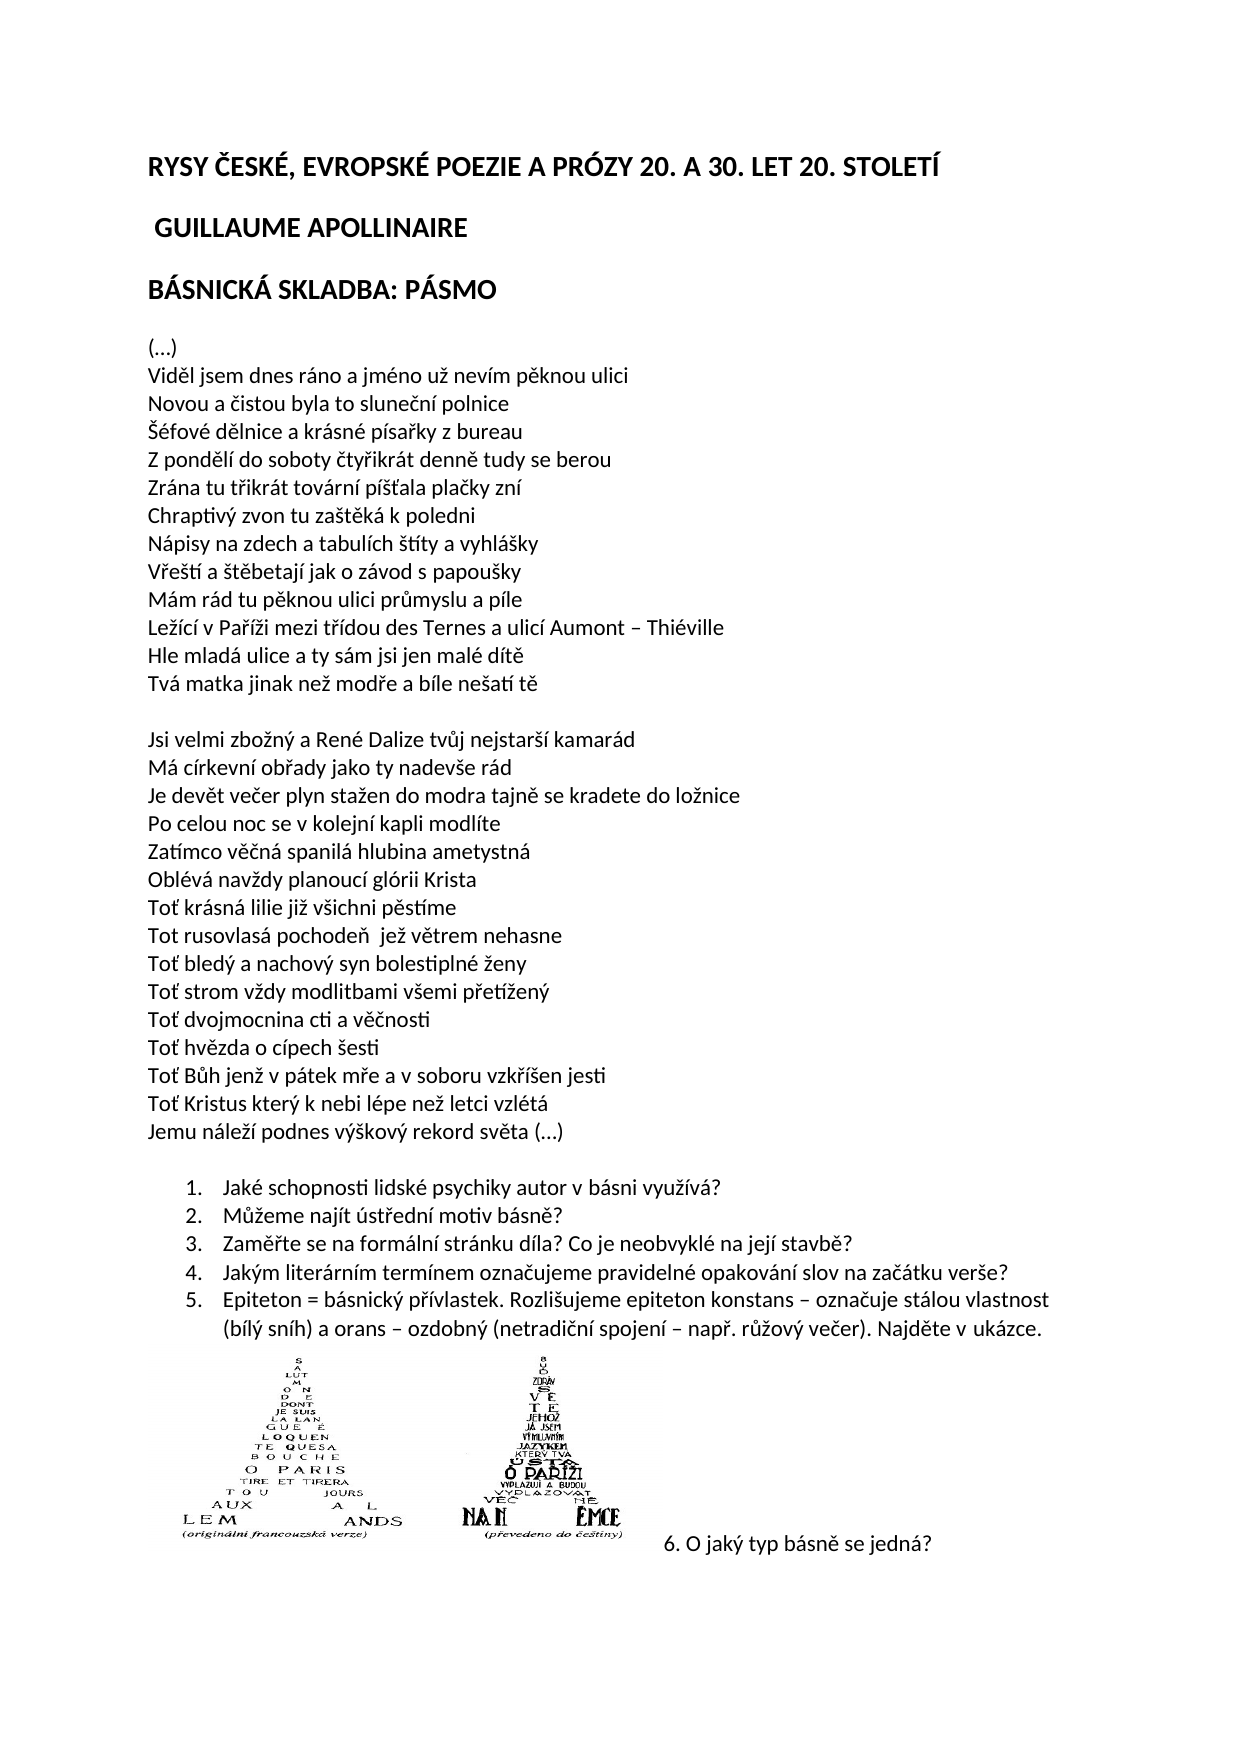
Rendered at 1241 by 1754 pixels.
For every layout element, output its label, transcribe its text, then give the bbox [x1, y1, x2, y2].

text Jsi velmi zbožný a René Dalize tvůj nejstarší kamarád [148, 725, 1093, 753]
text Je devět večer plyn stažen do modra tajně se kradete do ložnice [148, 781, 1093, 809]
text Tvá matka jinak než modře a bíle nešatí tě [148, 669, 1093, 697]
text Hle mladá ulice a ty sám jsi jen malé dítě [148, 641, 1093, 669]
text Nápisy na zdech a tabulích štíty a vyhlášky [148, 529, 1093, 557]
text Vřeští a štěbetají jak o závod s papoušky [148, 557, 1093, 585]
text Toť dvojmocnina cti a věčnosti [148, 1005, 1093, 1033]
list Jaké schopnosti lidské psychiky autor v básni využívá? [185, 1173, 1093, 1202]
text Toť Bůh jenž v pátek mře a v soboru vzkříšen jesti [148, 1061, 1093, 1089]
text Toť hvězda o cípech šesti [148, 1033, 1093, 1061]
text Novou a čistou byla to sluneční polnice [148, 389, 1093, 417]
list Jakým literárním termínem označujeme pravidelné opakování slov na začátku verše? [185, 1258, 1093, 1286]
text Jemu náleží podnes výškový rekord světa (…) [148, 1117, 1093, 1146]
text Oblévá navždy planoucí glórii Krista [148, 865, 1093, 893]
text GUILLAUME APOLLINAIRE [148, 209, 1093, 245]
text Viděl jsem dnes ráno a jméno už nevím pěknou ulici [148, 361, 1093, 389]
text Po celou noc se v kolejní kapli modlíte [148, 809, 1093, 837]
text Zrána tu třikrát tovární píšťala plačky zní [148, 473, 1093, 501]
picture [147, 1341, 664, 1551]
text BÁSNICKÁ SKLADBA: PÁSMO [148, 271, 1093, 307]
text Šéfové dělnice a krásné písařky z bureau [148, 417, 1093, 445]
text Z pondělí do soboty čtyřikrát denně tudy se berou [148, 445, 1093, 473]
text Má církevní obřady jako ty nadevše rád [148, 753, 1093, 781]
text Tot rusovlasá pochodeň jež větrem nehasne [148, 921, 1093, 949]
text Ležící v Paříži mezi třídou des Ternes a ulicí Aumont – Thiéville [148, 613, 1093, 641]
text Mám rád tu pěknou ulici průmyslu a píle [148, 585, 1093, 613]
text Toť Kristus který k nebi lépe než letci vzlétá [148, 1089, 1093, 1117]
text Testové úlohy a cvičení jsou autorsky vytvořeny přímo pro učební materiál.RYSY ČESKÉ, EVROPSKÉ POEZIE A PRÓZY 20. A 30. LET 20. STOLETÍ [148, 148, 1093, 183]
list Můžeme najít ústřední motiv básně? [185, 1202, 1093, 1229]
text Toť strom vždy modlitbami všemi přetížený [148, 977, 1093, 1005]
list Epiteton = básnický přívlastek. Rozlišujeme epiteton konstans – označuje stálou vlastnost (bílý sníh) a orans – ozdobný (netradiční spojení – např. růžový večer). Najděte v ukázce. [185, 1286, 1093, 1342]
text Toť krásná lilie již všichni pěstíme [148, 893, 1093, 921]
text Zatímco věčná spanilá hlubina ametystná [148, 837, 1093, 865]
text (…) [148, 333, 1093, 361]
list Zaměřte se na formální stránku díla? Co je neobvyklé na její stavbě? [185, 1229, 1093, 1258]
text Toť bledý a nachový syn bolestiplné ženy [148, 949, 1093, 977]
text Chraptivý zvon tu zaštěká k poledni [148, 501, 1093, 529]
